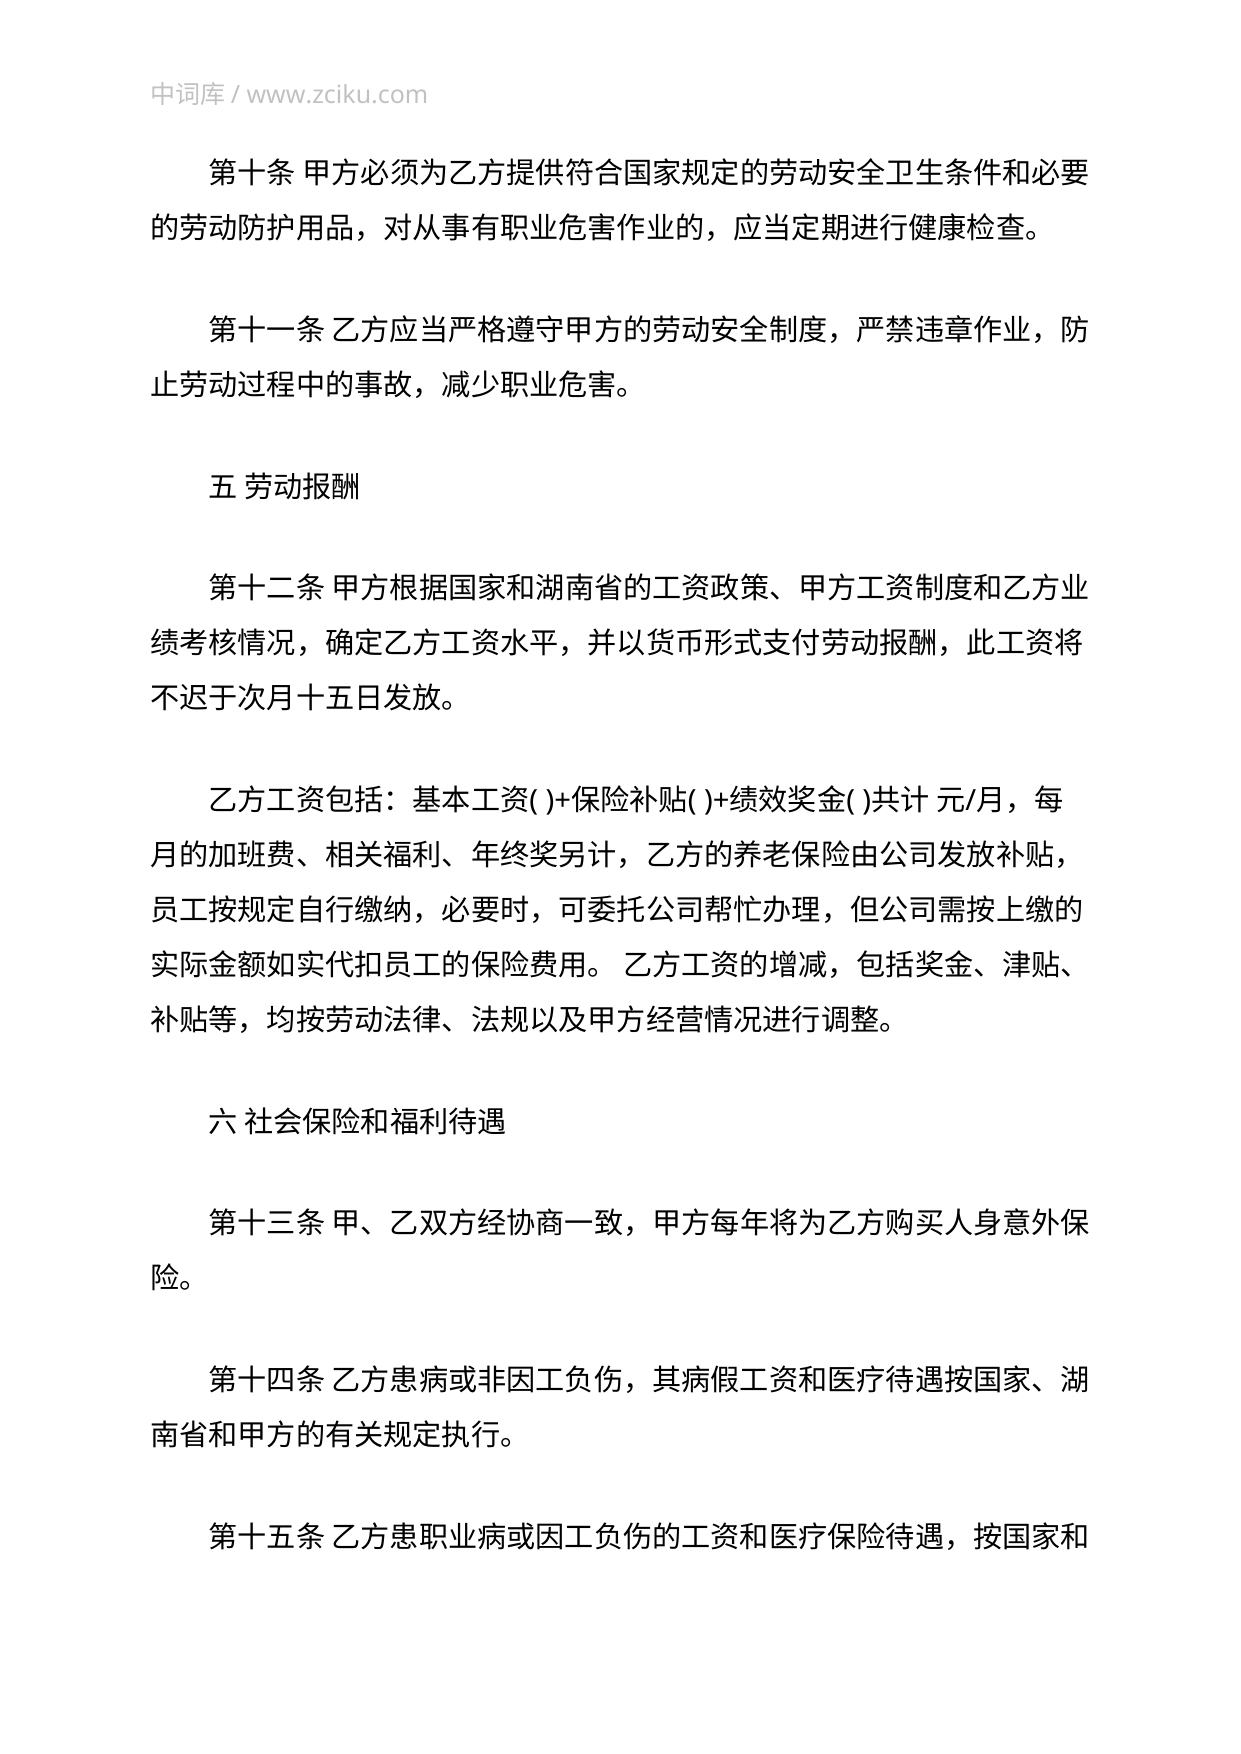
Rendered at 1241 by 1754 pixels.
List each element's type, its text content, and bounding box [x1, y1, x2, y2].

text 第十条 甲方必须为乙方提供符合国家规定的劳动安全卫生条件和必要的劳动防护用品，对从事有职业危害作业的，应当定期进行健康检查。 [150, 150, 1090, 247]
text 六 社会保险和福利待遇 [150, 1098, 1090, 1140]
text 第十三条 甲、乙双方经协商一致，甲方每年将为乙方购买人身意外保险。 [150, 1200, 1090, 1297]
text 乙方工资包括：基本工资( )+保险补贴( )+绩效奖金( )共计 元/月，每月的加班费、相关福利、年终奖另计，乙方的养老保险由公司发放补贴，员工按规定自行缴纳，必要时，可委托公司帮忙办理，但公司需按上缴的实际金额如实代扣员工的保险费用。 乙方工资的增减，包括奖金、津贴、补贴等，均按劳动法律、法规以及甲方经营情况进行调整。 [150, 777, 1090, 1039]
text 第十二条 甲方根据国家和湖南省的工资政策、甲方工资制度和乙方业绩考核情况，确定乙方工资水平，并以货币形式支付劳动报酬，此工资将不迟于次月十五日发放。 [150, 565, 1090, 717]
text 第十四条 乙方患病或非因工负伤，其病假工资和医疗待遇按国家、湖南省和甲方的有关规定执行。 [150, 1357, 1090, 1454]
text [150, 1513, 1090, 1556]
text 五 劳动报酬 [150, 463, 1090, 506]
text 第十一条 乙方应当严格遵守甲方的劳动安全制度，严禁违章作业，防止劳动过程中的事故，减少职业危害。 [150, 307, 1090, 404]
